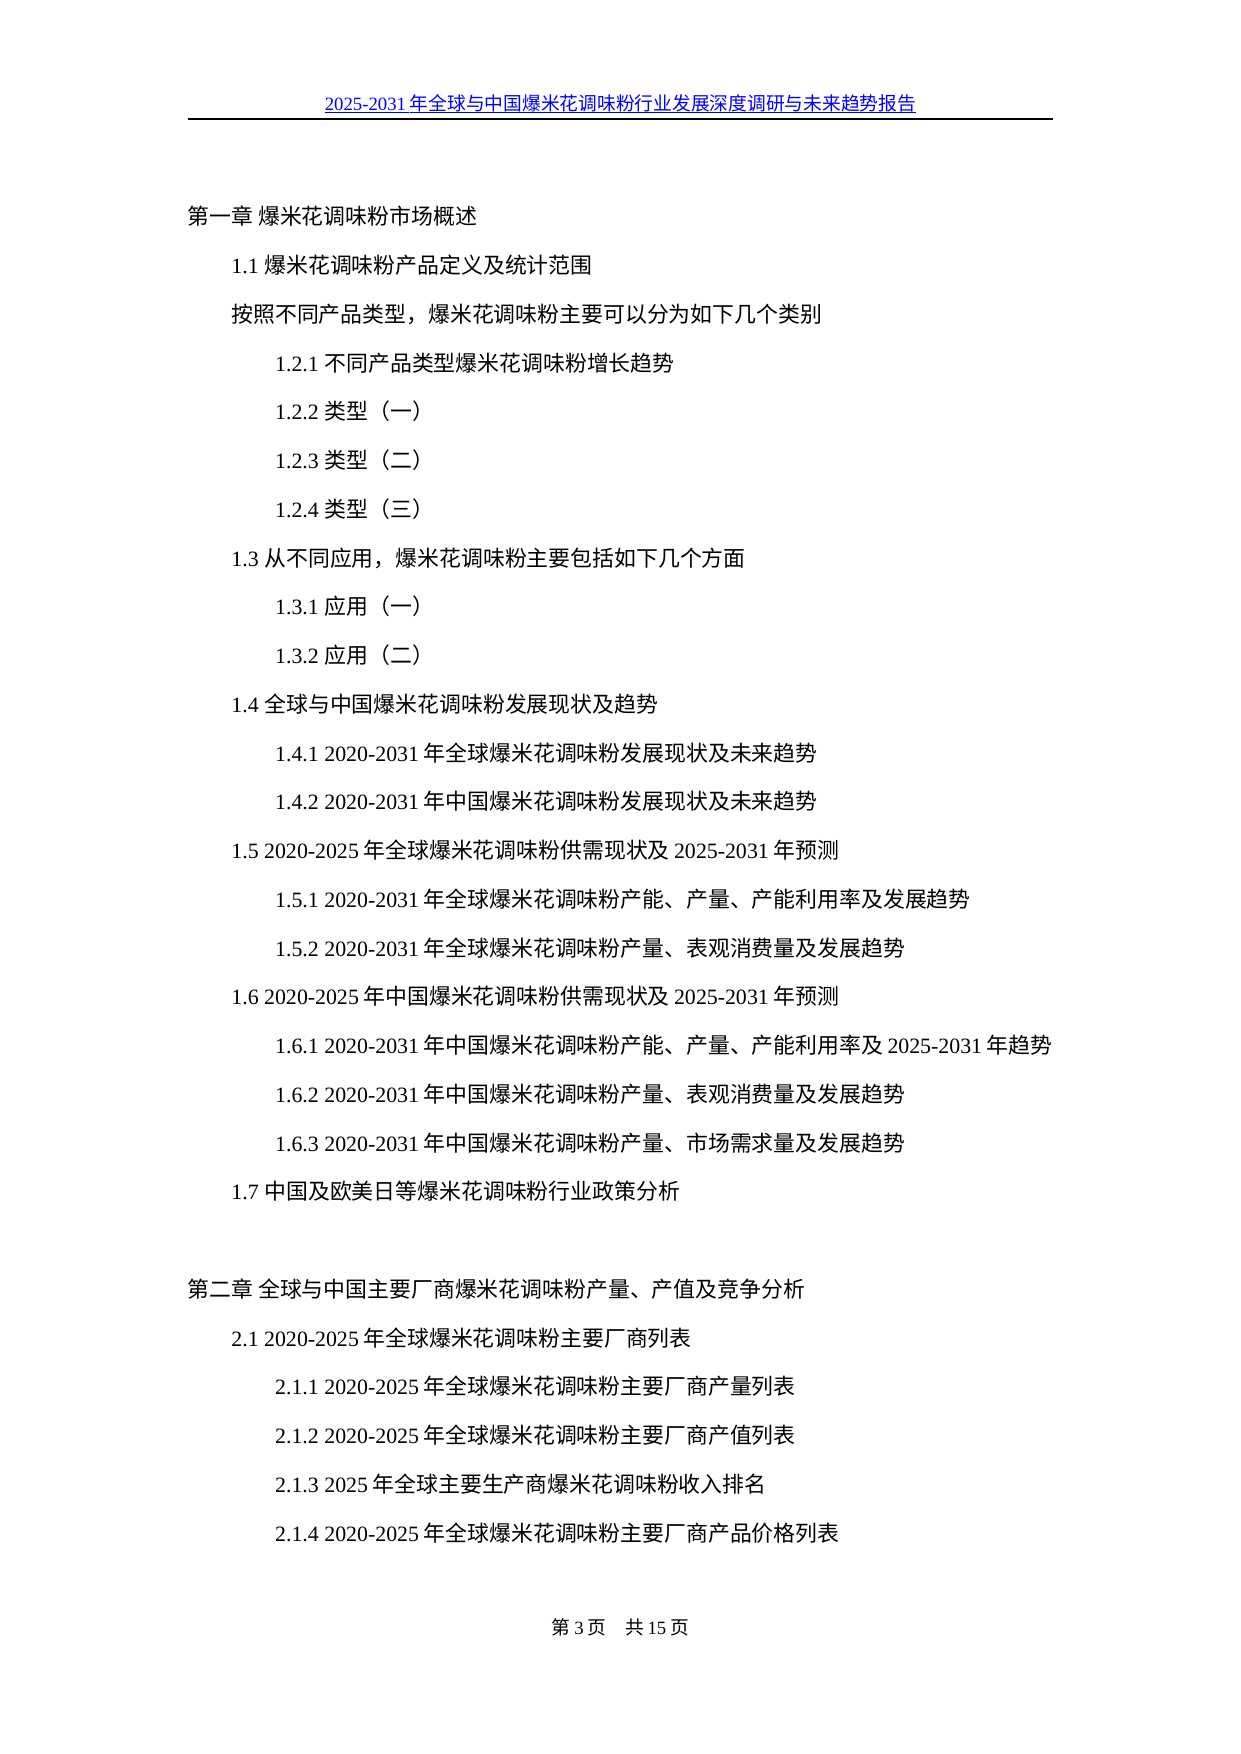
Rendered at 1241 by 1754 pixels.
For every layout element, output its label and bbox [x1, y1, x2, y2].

text [187, 150, 1053, 1548]
